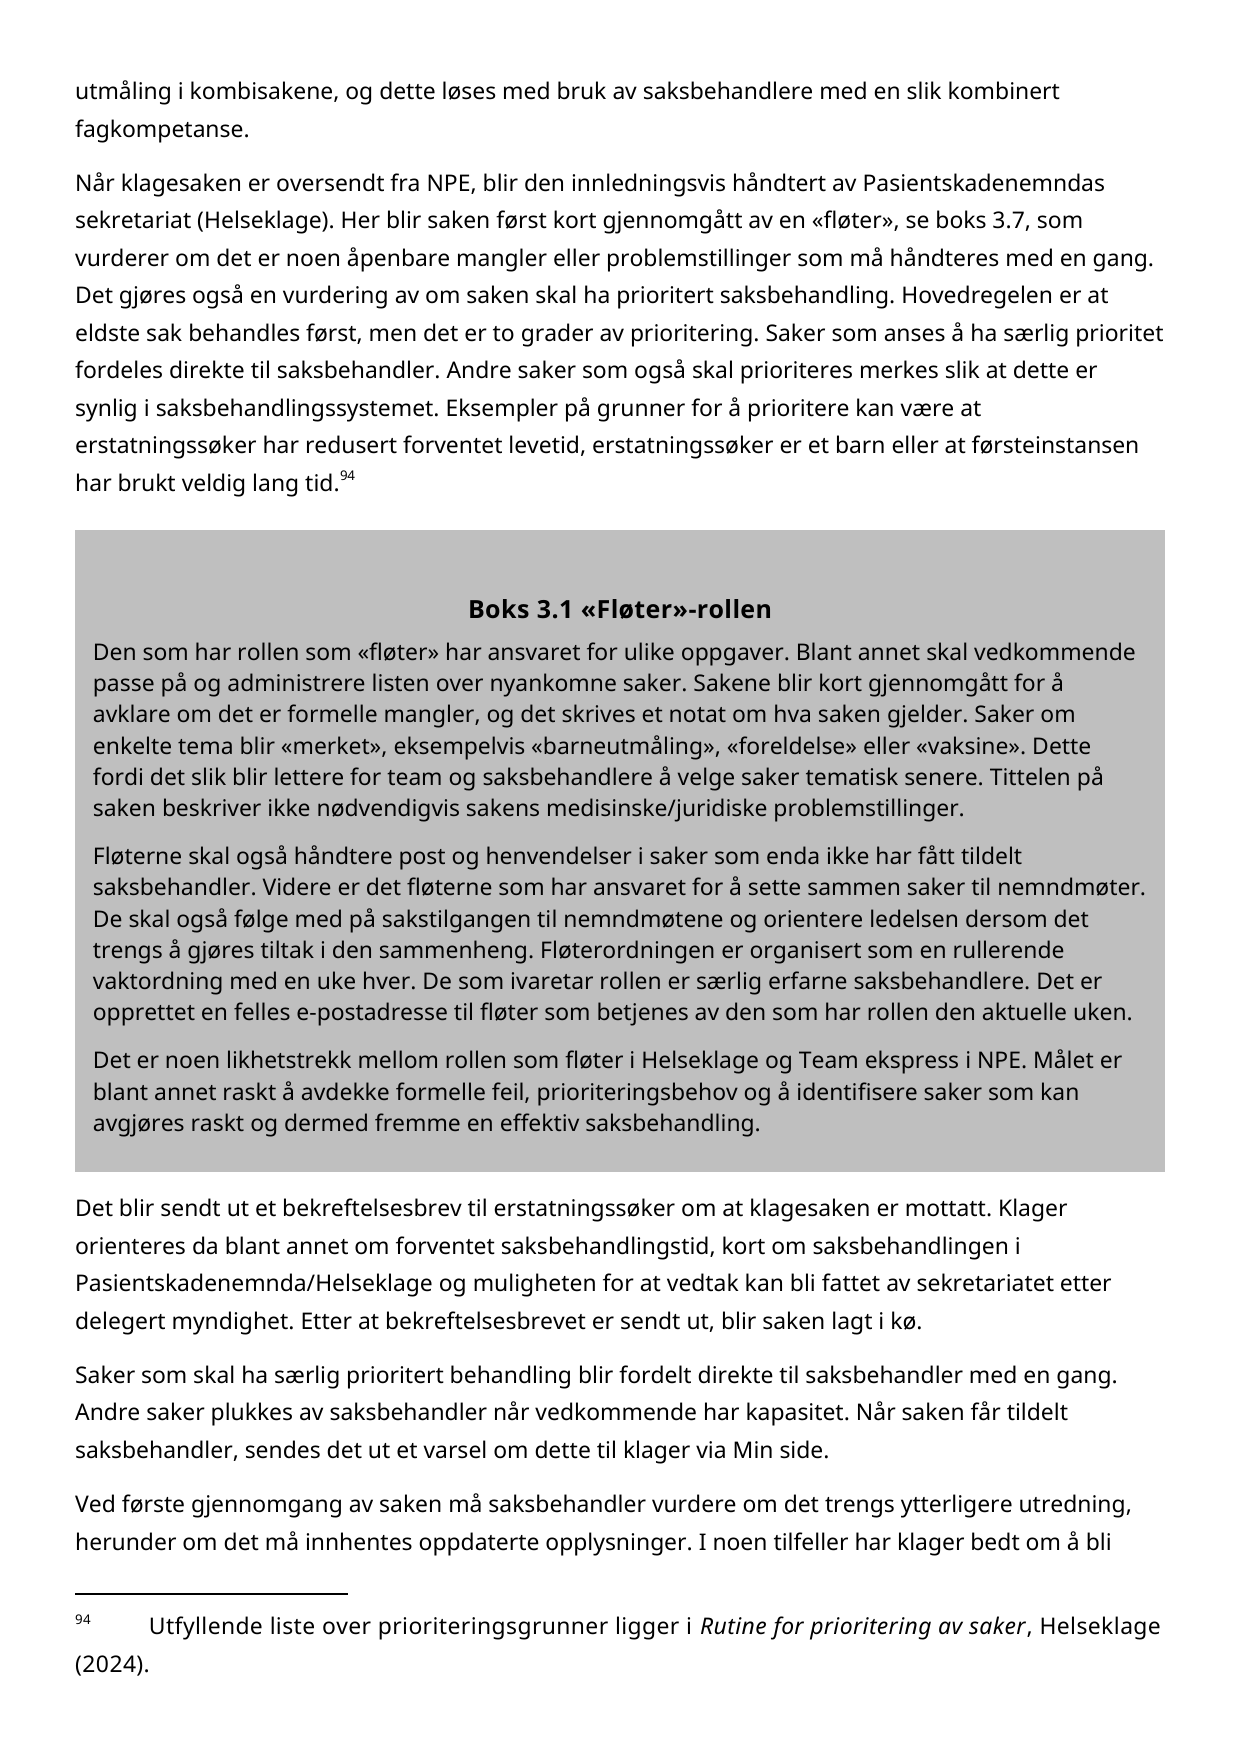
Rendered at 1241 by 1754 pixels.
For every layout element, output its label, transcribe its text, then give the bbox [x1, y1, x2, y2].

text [75, 75, 1165, 144]
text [75, 1488, 1165, 1557]
table_header «Fløter»-rollen Den som har rollen som «fløter» har ansvaret for ulike oppgaver. Blant annet skal vedkommende passe på og administrere listen over nyankomne saker. Sakene blir kort gjennomgått for å avklare om det er formelle mangler, og det skrives et notat om hva saken gjelder. Saker om enkelte tema blir «merket», eksempelvis «barneutmåling», «foreldelse» eller «vaksine». Dette fordi det slik blir lettere for team og saksbehandlere å velge saker tematisk senere. Tittelen på saken beskriver ikke nødvendigvis sakens medisinske/juridiske problemstillinger. Fløterne skal også håndtere post og henvendelser i saker som enda ikke har fått tildelt saksbehandler. Videre er det fløterne som har ansvaret for å sette sammen saker til nemndmøter. De skal også følge med på sakstilgangen til nemndmøtene og orientere ledelsen dersom det trengs å gjøres tiltak i den sammenheng. Fløterordningen er organisert som en rullerende vaktordning med en uke hver. De som ivaretar rollen er særlig erfarne saksbehandlere. Det er opprettet en felles e-postadresse til fløter som betjenes av den som har rollen den aktuelle uken. Det er noen likhetstrekk mellom rollen som fløter i Helseklage og Team ekspress i NPE. Målet er blant annet raskt å avdekke formelle feil, prioriteringsbehov og å identifisere saker som kan avgjøres raskt og dermed fremme en effektiv saksbehandling. [75, 530, 1165, 1172]
text Saker som skal ha særlig prioritert behandling blir fordelt direkte til saksbehandler med en gang. Andre saker plukkes av saksbehandler når vedkommende har kapasitet. Når saken får tildelt saksbehandler, sendes det ut et varsel om dette til klager via Min side. [75, 1359, 1165, 1465]
text Det blir sendt ut et bekreftelsesbrev til erstatningssøker om at klagesaken er mottatt. Klager orienteres da blant annet om forventet saksbehandlingstid, kort om saksbehandlingen i Pasientskadenemnda/Helseklage og muligheten for at vedtak kan bli fattet av sekretariatet etter delegert myndighet. Etter at bekreftelsesbrevet er sendt ut, blir saken lagt i kø. [75, 1192, 1165, 1336]
text Når klagesaken er oversendt fra NPE, blir den innledningsvis håndtert av Pasientskadenemndas sekretariat (Helseklage). Her blir saken først kort gjennomgått av en «fløter», se boks 3.7, som vurderer om det er noen åpenbare mangler eller problemstillinger som må håndteres med en gang. Det gjøres også en vurdering av om saken skal ha prioritert saksbehandling. Hovedregelen er at eldste sak behandles først, men det er to grader av prioritering. Saker som anses å ha særlig prioritet fordeles direkte til saksbehandler. Andre saker som også skal prioriteres merkes slik at dette er synlig i saksbehandlingssystemet. Eksempler på grunner for å prioritere kan være at erstatningssøker har redusert forventet levetid, erstatningssøker er et barn eller at førsteinstansen har brukt veldig lang tid. [75, 167, 1165, 498]
